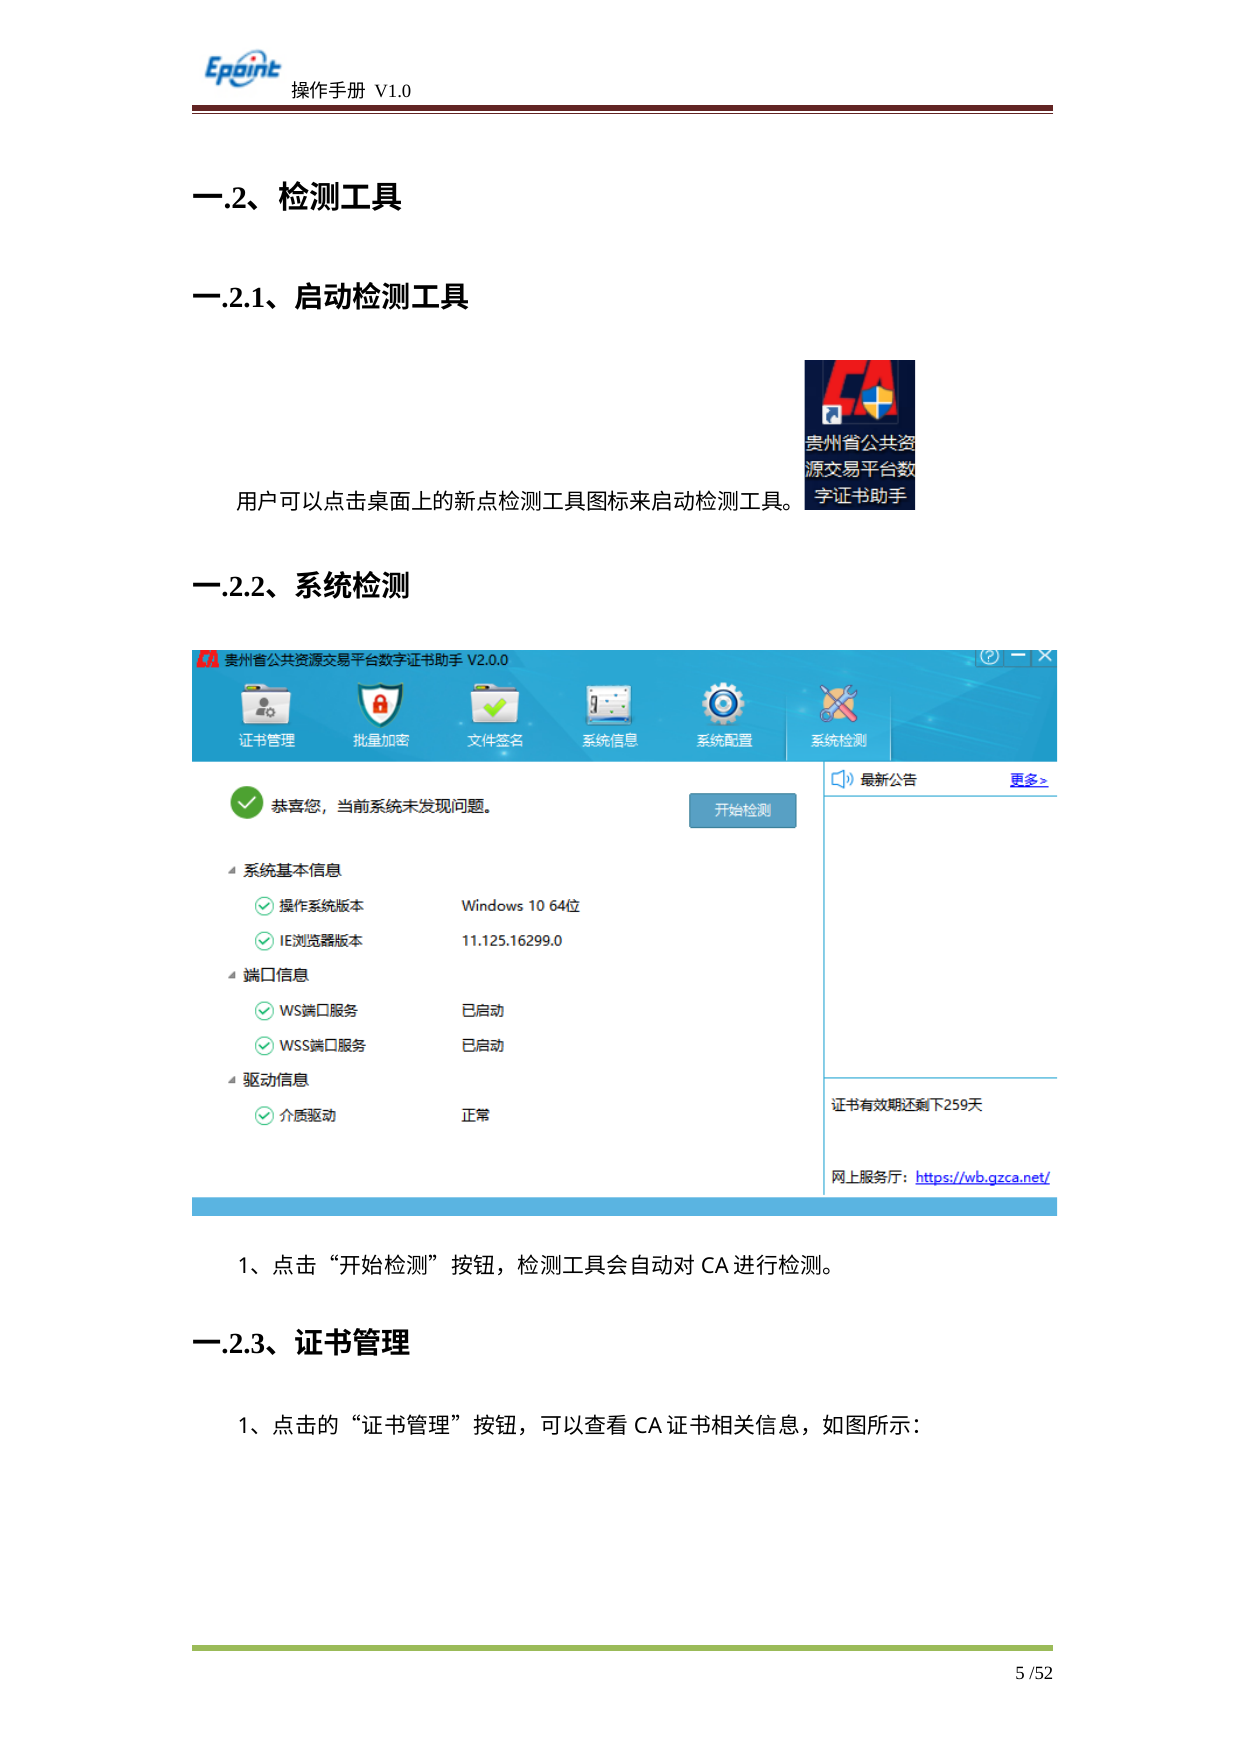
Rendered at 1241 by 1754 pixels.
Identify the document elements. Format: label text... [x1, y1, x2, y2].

list 系统检测 [192, 552, 1053, 617]
list 点击“开始检测”按钮，检测工具会自动对CA进行检测。 [192, 1248, 1053, 1280]
picture [192, 650, 1058, 1216]
list 证书管理 [192, 1309, 1053, 1374]
text 用户可以点击桌面上的新点检测工具图标来启动检测工具。 [192, 361, 1053, 523]
picture [192, 47, 291, 98]
list 启动检测工具 [192, 262, 1053, 327]
list 检测工具 [192, 162, 1053, 227]
text 1、点击的“证书管理”按钮，可以查看CA证书相关信息，如图所示： [192, 1407, 1053, 1440]
picture [804, 360, 916, 510]
